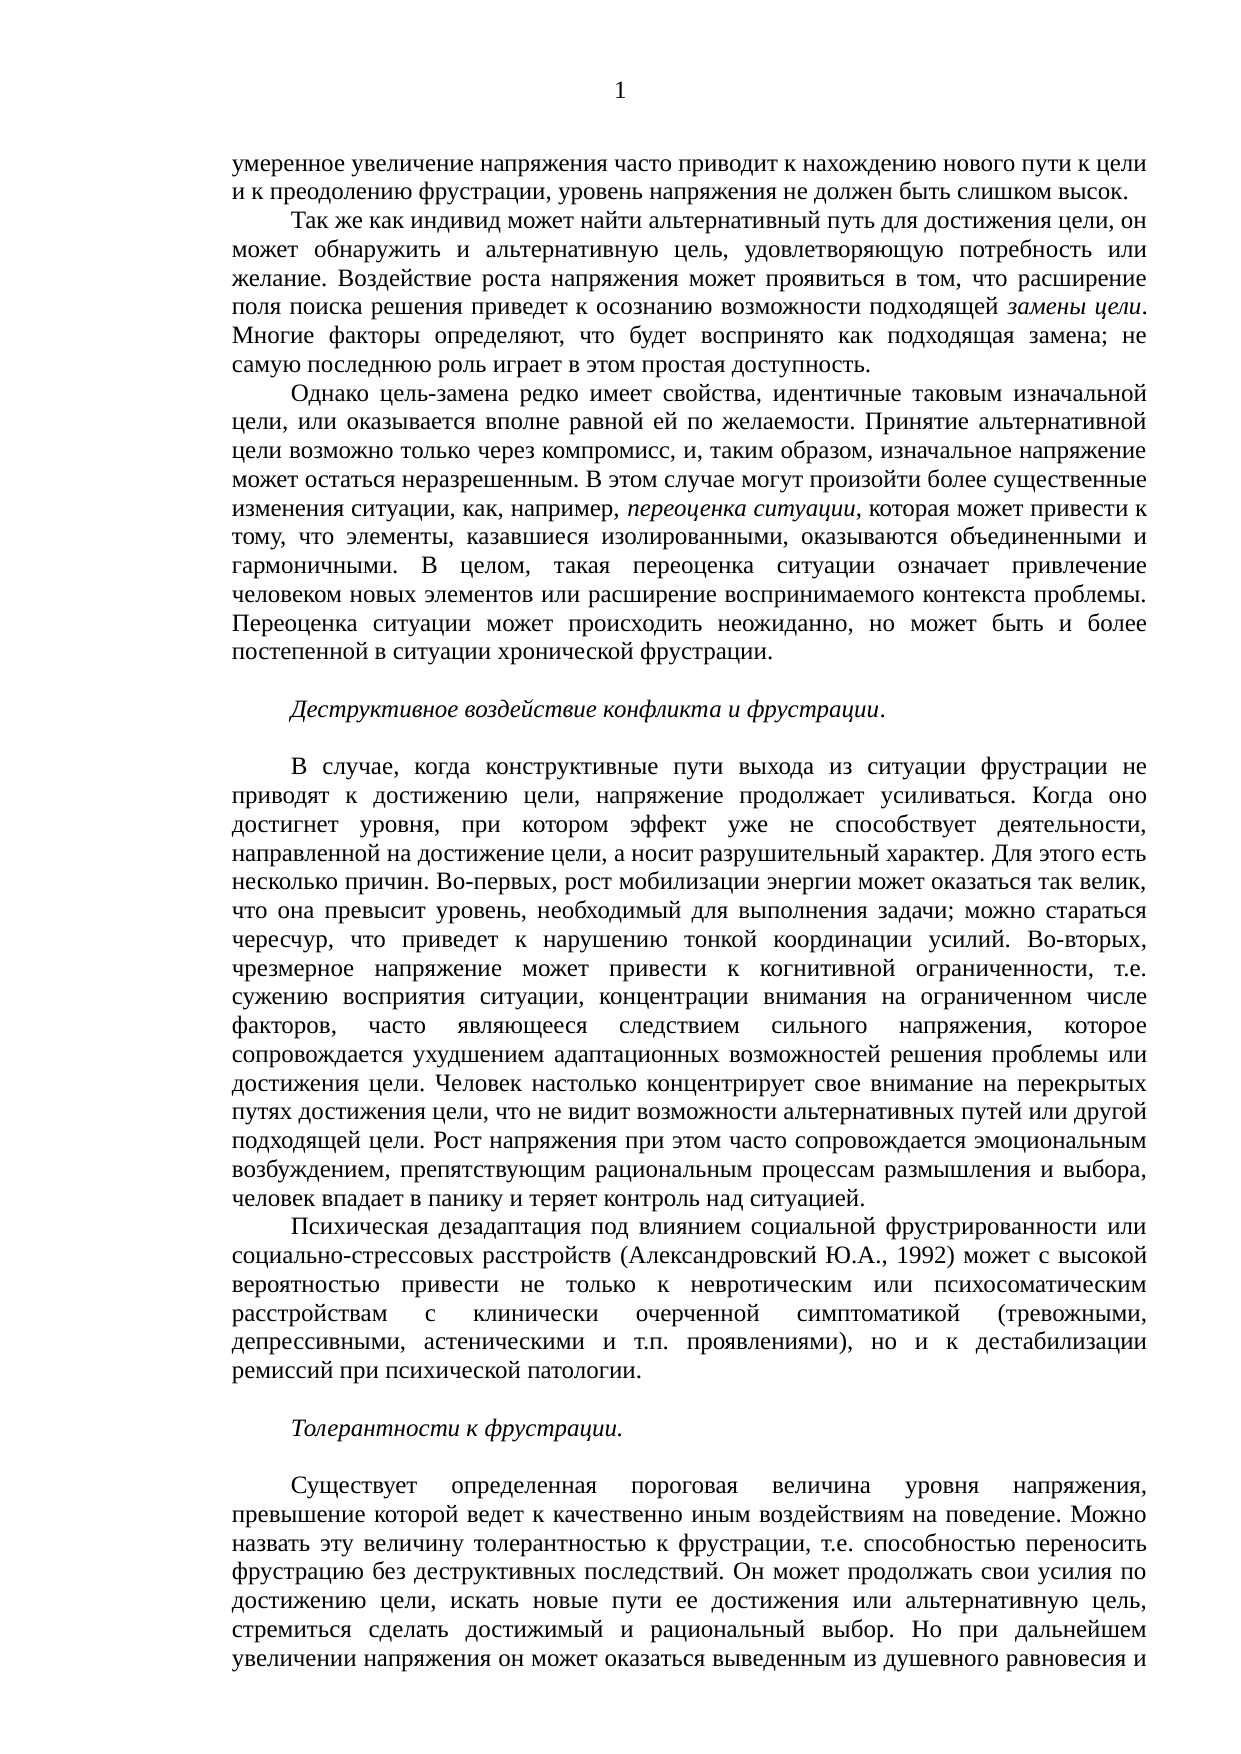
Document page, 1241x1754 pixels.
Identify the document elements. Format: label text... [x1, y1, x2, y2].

text В случае, когда конструктивные пути выхода из ситуации фрустрации не приводят к достижению цели, напряжение продолжает усиливаться. Когда оно достигнет уровня, при котором эффект уже не способствует деятельности, направленной на достижение цели, а носит разрушительный характер. Для этого есть несколько причин. Во-первых, рост мобилизации энергии может оказаться так велик, что она превысит уровень, необходимый для выполнения задачи; можно стараться чересчур, что приведет к нарушению тонкой координации усилий. Во-вторых, чрезмерное напряжение может привести к когнитивной ограниченности, т.е. сужению восприятия ситуации, концентрации внимания на ограниченном числе факторов, часто являющееся следствием сильного напряжения, которое сопровождается ухудшением адаптационных возможностей решения проблемы или достижения цели. Человек настолько концентрирует свое внимание на перекрытых путях достижения цели, что не видит возможности альтернативных путей или другой подходящей цели. Рост напряжения при этом часто сопровождается эмоциональным возбуждением, препятствующим рациональным процессам размышления и выбора, человек впадает в панику и теряет контроль над ситуацией. [232, 751, 1148, 1211]
text Толерантности к фрустрации. [232, 1413, 1148, 1441]
text Психическая дезадаптация под влиянием социальной фрустрированности или социально-стрессовых расстройств (Александровский Ю.А., 1992) может с высокой вероятностью привести не только к невротическим или психосоматическим расстройствам с клинически очерченной симптоматикой (тревожными, депрессивными, астеническими и т.п. проявлениями), но и к дестабилизации ремиссий при психической патологии. [232, 1211, 1148, 1384]
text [232, 1470, 1148, 1671]
text Однако цель-замена редко имеет свойства, идентичные таковым изначальной цели, или оказывается вполне равной ей по желаемости. Принятие альтернативной цели возможно только через компромисс, и, таким образом, изначальное напряжение может остаться неразрешенным. В этом случае могут произойти более существенные изменения ситуации, как, например, переоценка ситуации, которая может привести к тому, что элементы, казавшиеся изолированными, оказываются объединенными и гармоничными. В целом, такая переоценка ситуации означает привлечение человеком новых элементов или расширение воспринимаемого контекста проблемы. Переоценка ситуации может происходить неожиданно, но может быть и более постепенной в ситуации хронической фрустрации. [232, 378, 1148, 665]
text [232, 148, 1148, 205]
text Так же как индивид может найти альтернативный путь для достижения цели, он может обнаружить и альтернативную цель, удовлетворяющую потребность или желание. Воздействие роста напряжения может проявиться в том, что расширение поля поиска решения приведет к осознанию возможности подходящей замены цели. Многие факторы определяют, что будет воспринято как подходящая замена; не самую последнюю роль играет в этом простая доступность. [232, 205, 1148, 378]
text Деструктивное воздействие конфликта и фрустрации. [232, 694, 1148, 723]
